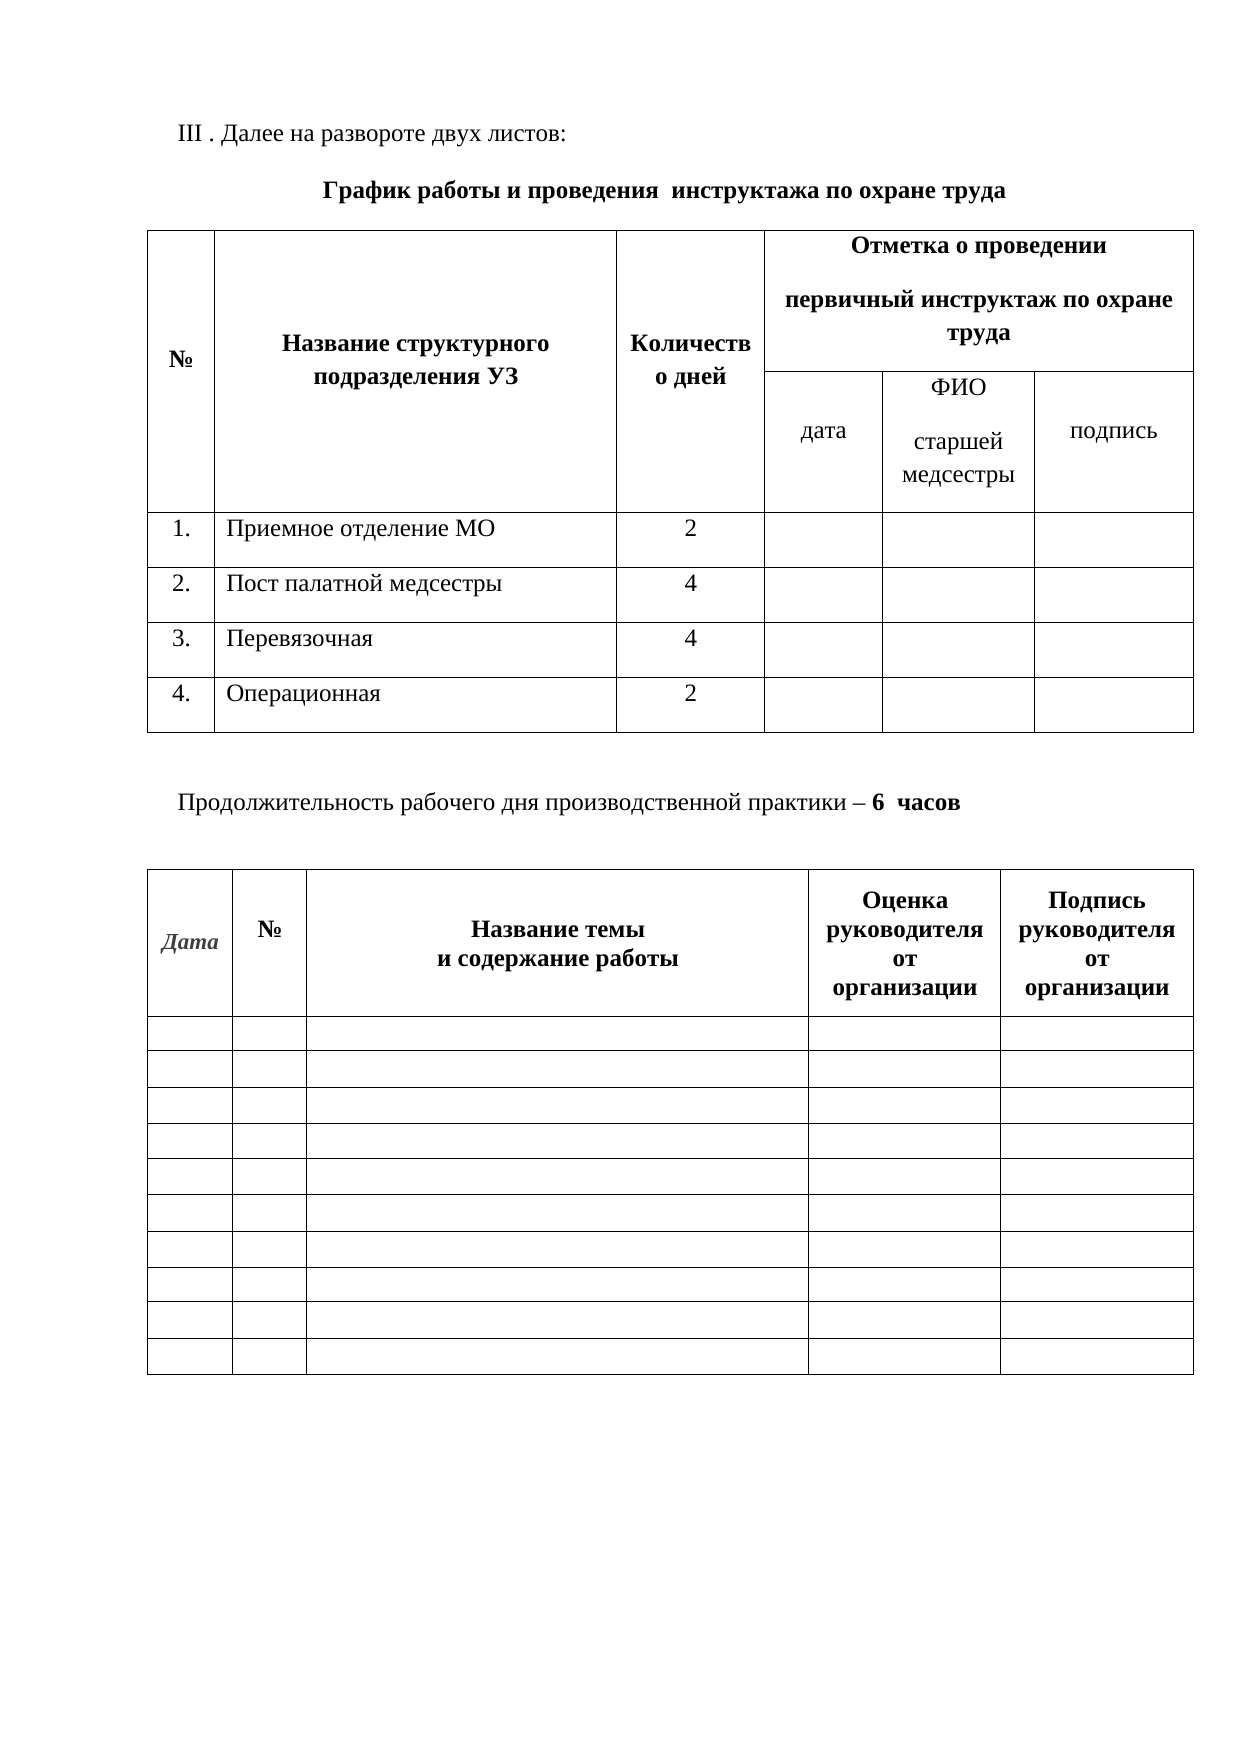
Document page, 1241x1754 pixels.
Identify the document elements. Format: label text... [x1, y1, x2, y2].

table_cell [307, 1195, 808, 1231]
table_cell [765, 623, 882, 677]
table_cell [1001, 1232, 1193, 1267]
text Продолжительность рабочего дня производственной практики – 6 часов [177, 787, 1152, 815]
table_cell ФИО старшей медсестры [883, 372, 1034, 512]
table_cell [307, 1268, 808, 1301]
table_cell [307, 1088, 808, 1123]
table_cell [883, 623, 1034, 677]
table_cell 2 [617, 513, 764, 567]
table_cell Пост палатной медсестры [215, 568, 616, 622]
table_header № [233, 870, 306, 1016]
table_cell [765, 568, 882, 622]
table_cell [233, 1195, 306, 1231]
table_cell [307, 1302, 808, 1338]
table_cell 1. [148, 513, 214, 567]
table_cell [765, 513, 882, 567]
table_cell [148, 1302, 232, 1338]
table_cell [148, 1339, 232, 1374]
table_cell Приемное отделение МО [215, 513, 616, 567]
table_cell [1001, 1159, 1193, 1194]
table_header Отметка о проведении первичный инструктаж по охране труда [765, 231, 1193, 371]
table_cell [233, 1017, 306, 1050]
table_cell [233, 1088, 306, 1123]
table_cell [148, 1124, 232, 1157]
table_cell [148, 1051, 232, 1087]
table_cell [765, 678, 882, 732]
table_cell [233, 1339, 306, 1374]
table_cell 4. [148, 678, 214, 732]
table_cell [883, 513, 1034, 567]
table_cell [1035, 513, 1193, 567]
table_cell [1001, 1268, 1193, 1301]
table_cell [809, 1051, 1000, 1087]
table_cell [307, 1124, 808, 1157]
table_cell 2 [617, 678, 764, 732]
table_cell 4 [617, 623, 764, 677]
table_cell [883, 678, 1034, 732]
table_cell [1001, 1302, 1193, 1338]
table_cell [1001, 1124, 1193, 1157]
table_cell [1035, 568, 1193, 622]
table_cell [809, 1302, 1000, 1338]
table_cell Операционная [215, 678, 616, 732]
table_cell [1001, 1195, 1193, 1231]
table_cell [148, 1088, 232, 1123]
table_header Оценка руководителя от организации [809, 870, 1000, 1016]
table_cell [148, 1232, 232, 1267]
table_cell [809, 1339, 1000, 1374]
table_cell [233, 1159, 306, 1194]
table_cell [1001, 1088, 1193, 1123]
text III . Далее на развороте двух листов: [177, 118, 1152, 147]
table_cell [148, 1195, 232, 1231]
table_cell [809, 1268, 1000, 1301]
table_cell [1035, 623, 1193, 677]
table_cell Перевязочная [215, 623, 616, 677]
table_cell [809, 1124, 1000, 1157]
table_cell 4 [617, 568, 764, 622]
table_cell [307, 1017, 808, 1050]
table_cell [307, 1051, 808, 1087]
text График работы и проведения инструктажа по охране труда [177, 176, 1152, 204]
table_header Название темы и содержание работы [307, 870, 808, 1016]
table_cell дата [765, 372, 882, 512]
table_cell [148, 1268, 232, 1301]
table_cell [148, 1159, 232, 1194]
table_cell 3. [148, 623, 214, 677]
table_cell [1035, 678, 1193, 732]
table_cell [233, 1051, 306, 1087]
table_cell [1001, 1339, 1193, 1374]
table_cell [233, 1268, 306, 1301]
table_cell [809, 1017, 1000, 1050]
table_cell [148, 1017, 232, 1050]
table_cell подпись [1035, 372, 1193, 512]
table_header Название структурного подразделения УЗ [215, 231, 616, 512]
table_cell 2. [148, 568, 214, 622]
table_cell [233, 1232, 306, 1267]
table_header Подпись руководителя от организации [1001, 870, 1193, 1016]
table_header Дата [148, 870, 232, 1016]
table_cell [1001, 1017, 1193, 1050]
table_cell [307, 1232, 808, 1267]
table_cell [307, 1159, 808, 1194]
table_cell [233, 1302, 306, 1338]
table_header № [148, 231, 214, 512]
table_header Количество дней [617, 231, 764, 512]
table_cell [307, 1339, 808, 1374]
table_cell [1001, 1051, 1193, 1087]
table_cell [809, 1088, 1000, 1123]
table_cell [809, 1232, 1000, 1267]
table_cell [883, 568, 1034, 622]
table_cell [809, 1195, 1000, 1231]
table_cell [233, 1124, 306, 1157]
table_cell [809, 1159, 1000, 1194]
